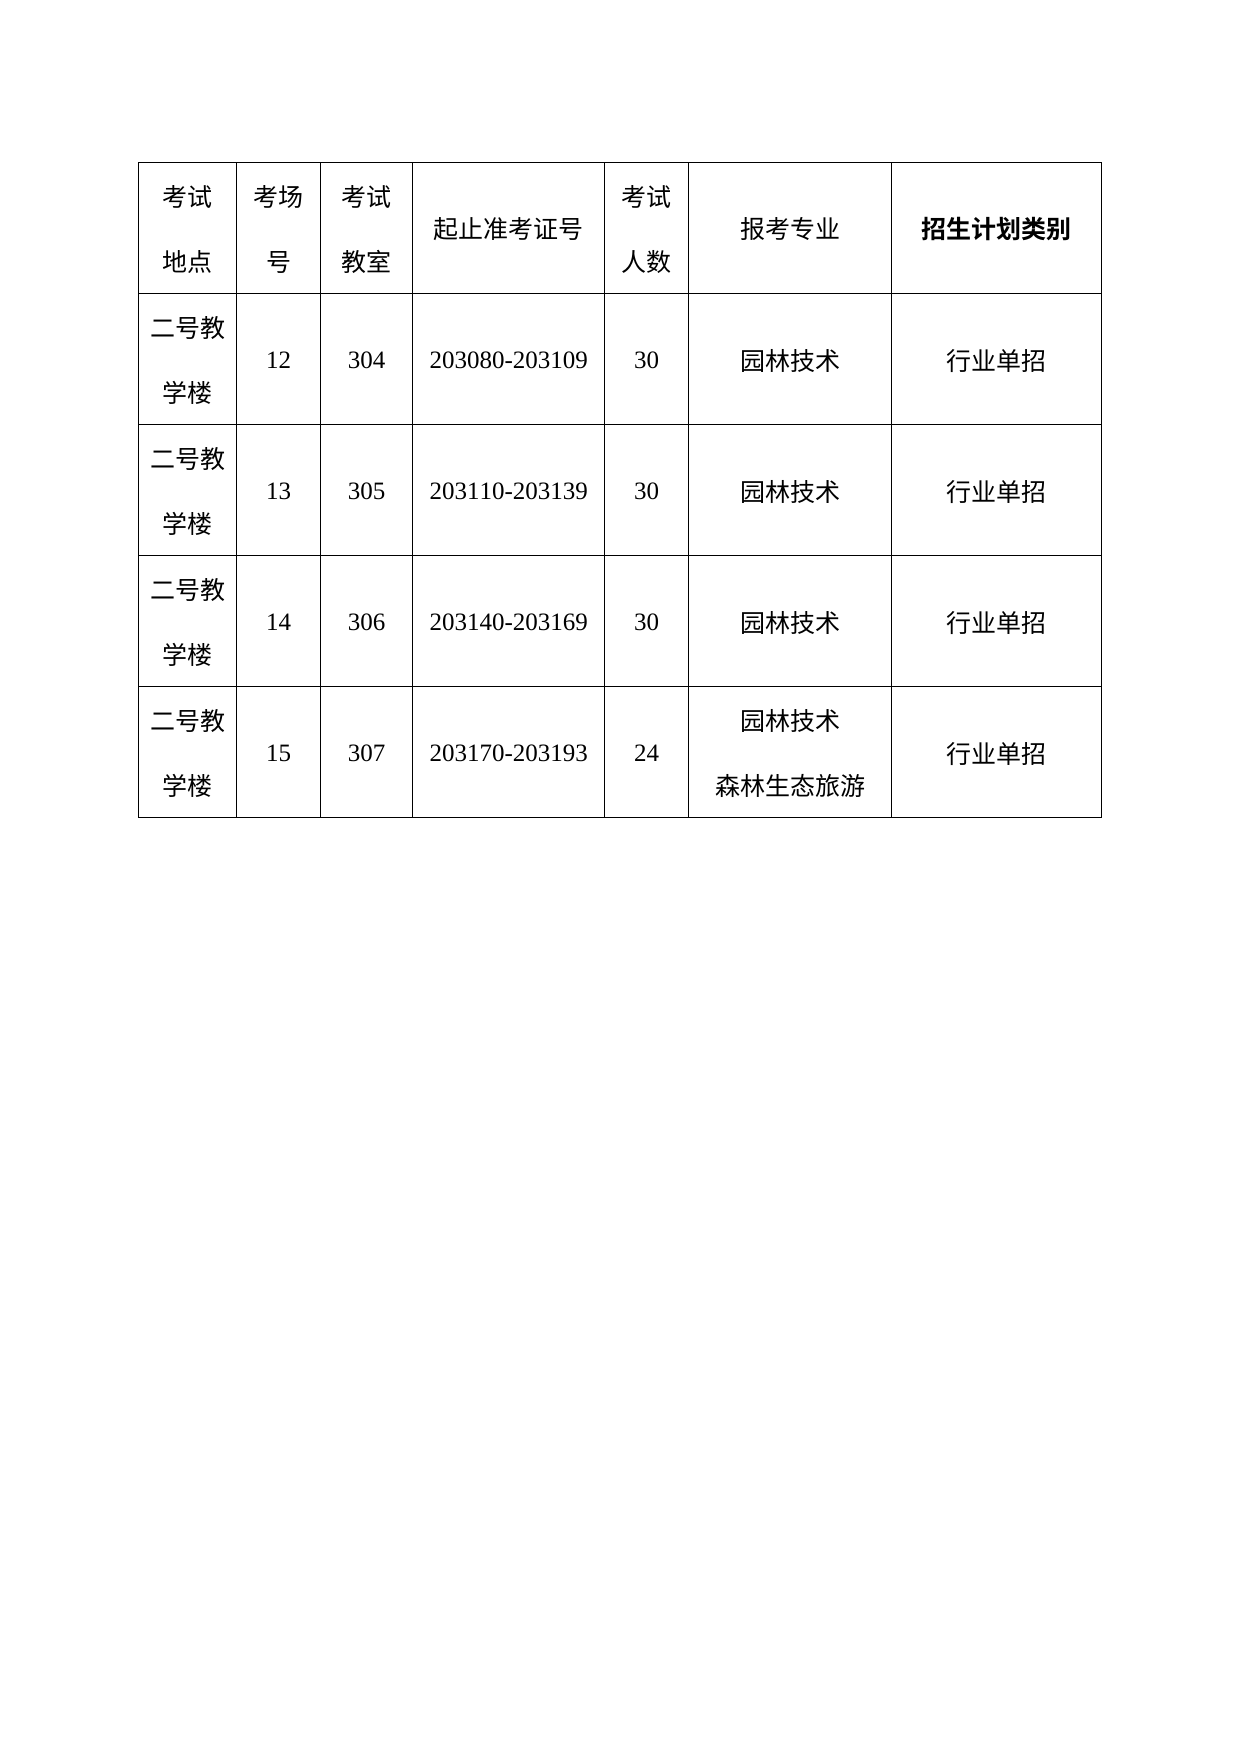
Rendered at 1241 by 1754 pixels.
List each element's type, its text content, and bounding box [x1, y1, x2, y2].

table_cell 13 [237, 425, 320, 555]
table_cell 304 [321, 294, 412, 424]
table_cell 203140-203169 [413, 556, 604, 686]
table_cell 30 [605, 425, 688, 555]
table_cell 行业单招 [892, 687, 1101, 817]
table_cell 15 [237, 687, 320, 817]
table_cell 园林技术 [689, 556, 891, 686]
table_cell 行业单招 [892, 556, 1101, 686]
table_cell 二号教学楼 [139, 556, 236, 686]
table_cell 行业单招 [892, 294, 1101, 424]
table_header 考试 人数 [605, 163, 688, 293]
table_cell 园林技术 [689, 294, 891, 424]
table_cell 行业单招 [892, 425, 1101, 555]
table_cell 203080-203109 [413, 294, 604, 424]
table_cell 306 [321, 556, 412, 686]
table_cell 203110-203139 [413, 425, 604, 555]
table_cell 14 [237, 556, 320, 686]
table_cell 二号教学楼 [139, 687, 236, 817]
table_header 考试 地点 [139, 163, 236, 293]
table_header 考试 教室 [321, 163, 412, 293]
table_cell 307 [321, 687, 412, 817]
table_cell 203170-203193 [413, 687, 604, 817]
table_header 起止准考证号 [413, 163, 604, 293]
table_cell 24 [605, 687, 688, 817]
table_cell 二号教学楼 [139, 294, 236, 424]
table_header 考场 号 [237, 163, 320, 293]
table_cell 园林技术 森林生态旅游 [689, 687, 891, 817]
table_header 招生计划类别 [892, 163, 1101, 293]
table_cell 二号教学楼 [139, 425, 236, 555]
table_cell 30 [605, 294, 688, 424]
table_cell 30 [605, 556, 688, 686]
table_cell 园林技术 [689, 425, 891, 555]
table_cell 305 [321, 425, 412, 555]
table_header 报考专业 [689, 163, 891, 293]
table_cell 12 [237, 294, 320, 424]
